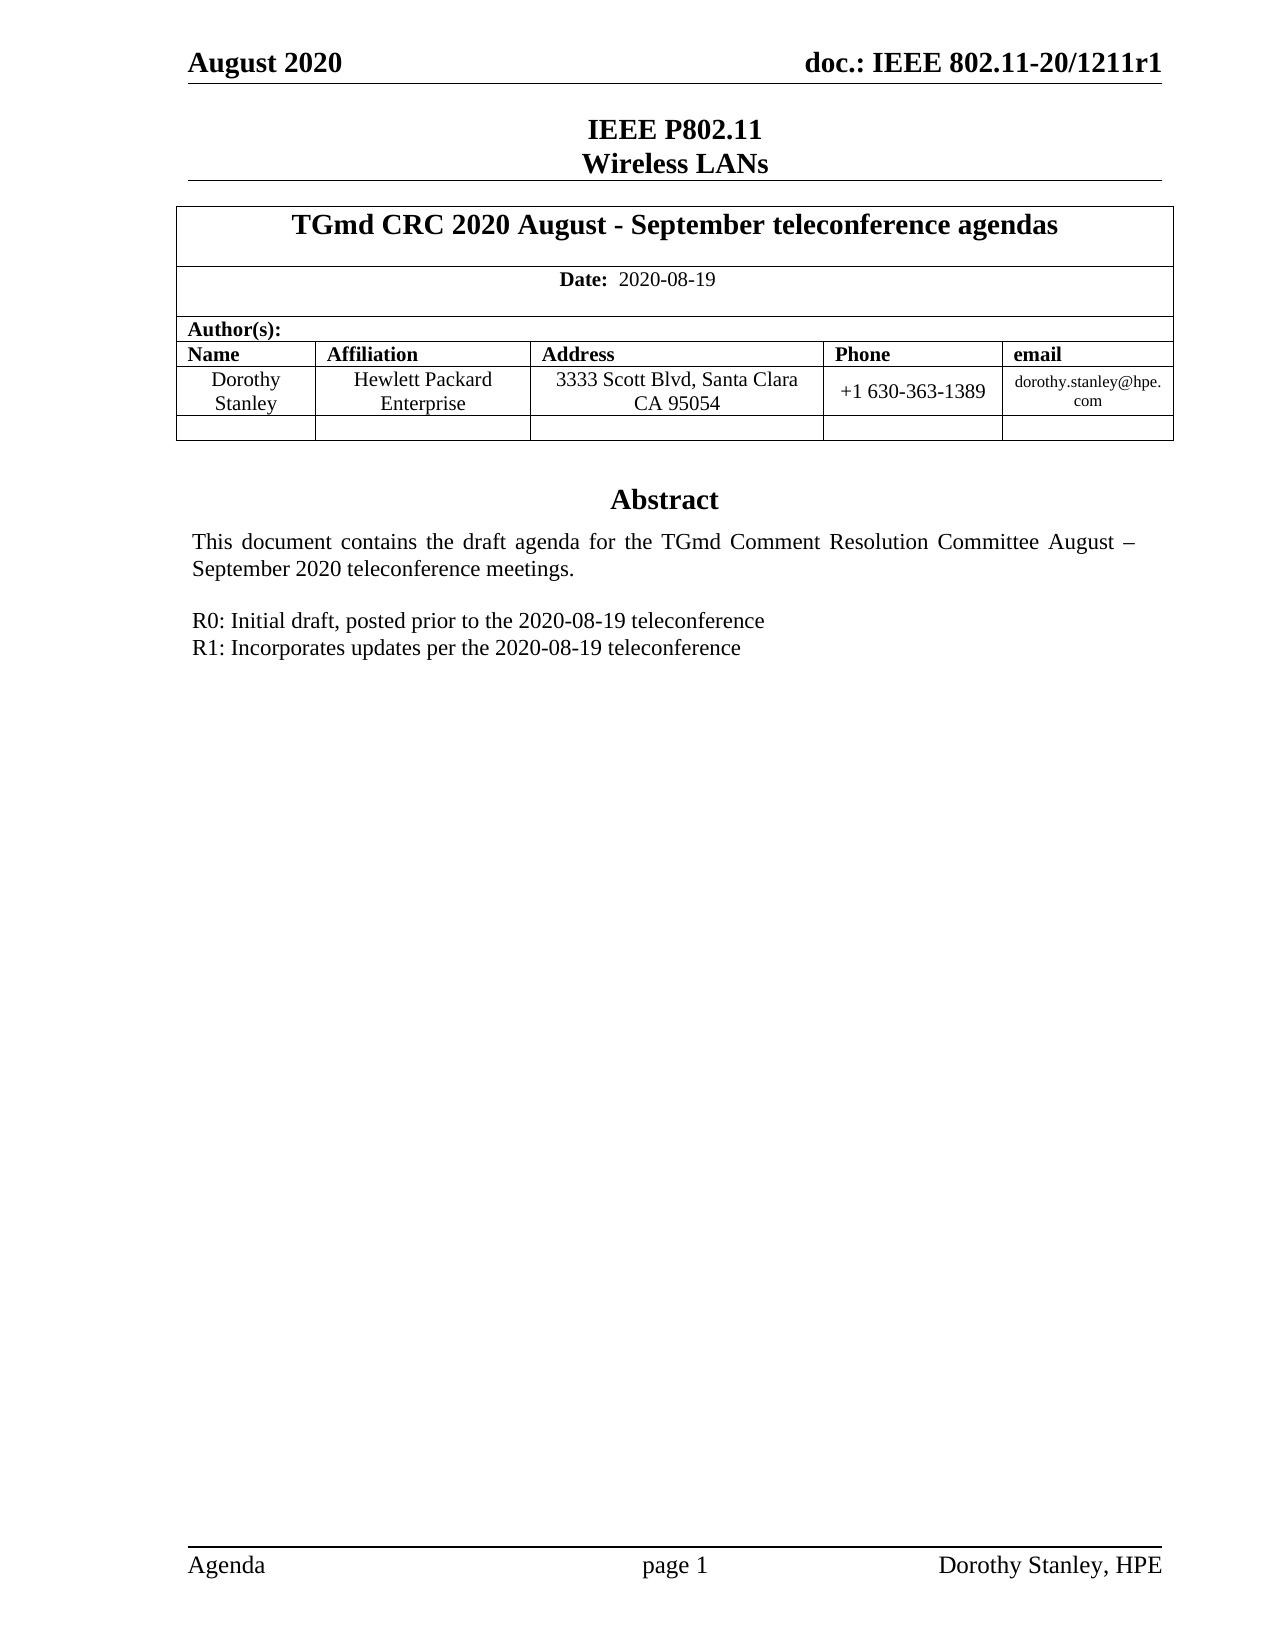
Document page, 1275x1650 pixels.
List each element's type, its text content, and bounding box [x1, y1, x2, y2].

table_cell Dorothy Stanley [177, 367, 315, 415]
table_cell Author(s): [177, 317, 1173, 341]
table_cell email [1003, 342, 1173, 366]
table_cell [316, 416, 530, 440]
table_cell Phone [824, 342, 1002, 366]
table_cell [1003, 416, 1173, 440]
table_cell 3333 Scott Blvd, Santa Clara CA 95054 [531, 367, 823, 415]
table_cell Address [531, 342, 823, 366]
table_cell Date: 2020-08-19 [177, 267, 1173, 316]
table_header TGmd CRC 2020 August - September teleconference agendas [177, 207, 1173, 266]
table_cell Affiliation [316, 342, 530, 366]
table_cell Name [177, 342, 315, 366]
table_cell dorothy.stanley@hpe.com [1003, 367, 1173, 415]
text IEEE P802.11 Wireless LANs [187, 112, 1162, 181]
table_cell +1 630-363-1389 [824, 367, 1002, 415]
table_cell Hewlett Packard Enterprise [316, 367, 530, 415]
table_cell [531, 416, 823, 440]
table_cell [177, 416, 315, 440]
table_cell [824, 416, 1002, 440]
